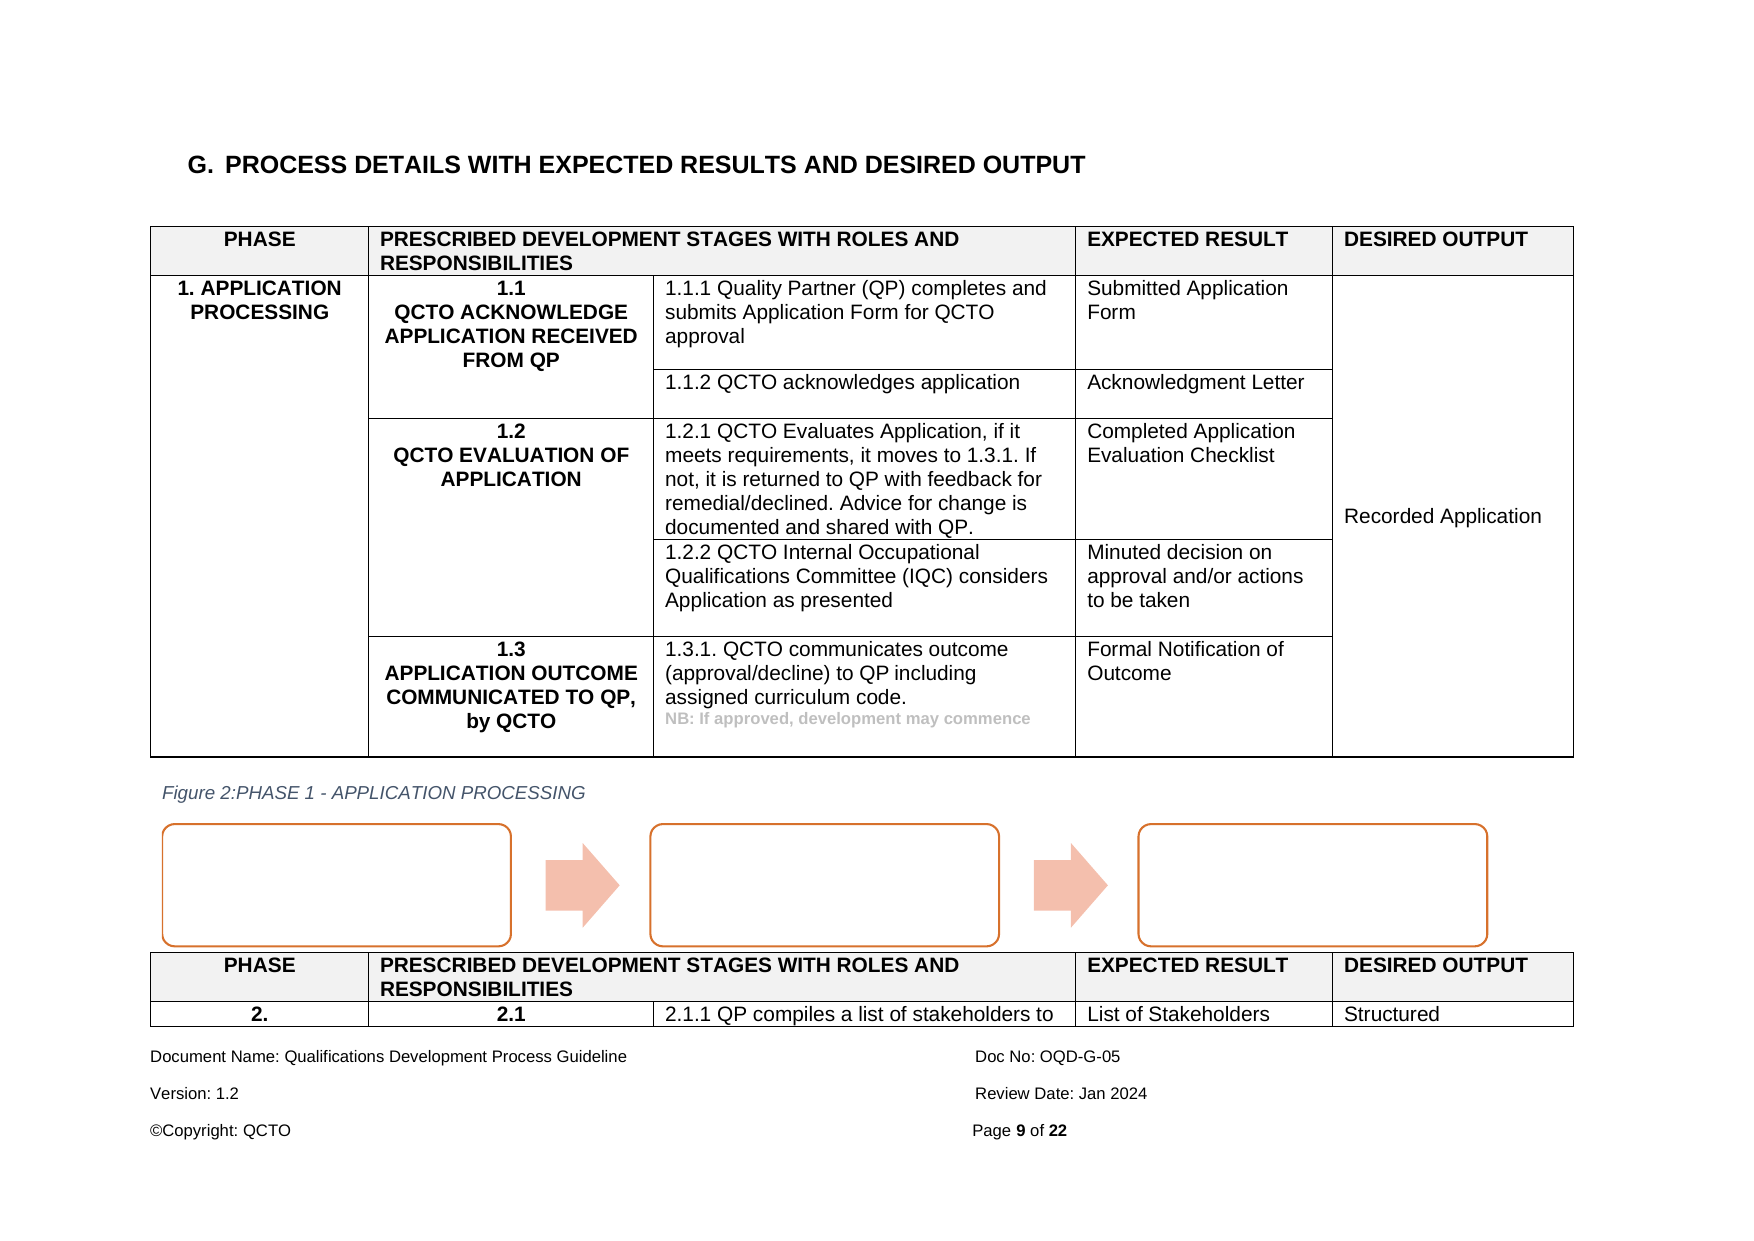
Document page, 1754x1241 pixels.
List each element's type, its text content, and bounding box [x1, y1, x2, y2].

table_cell Completed Application Evaluation Checklist [1076, 419, 1332, 539]
table_cell Recorded Application [1333, 276, 1573, 756]
table_cell 1.2.2 QCTO Internal Occupational Qualifications Committee (IQC) considers Application as presented [654, 540, 1075, 636]
table_cell 1.3.1. QCTO communicates outcome (approval/decline) to QP including assigned curriculum code. NB: If approved, development may commence [654, 637, 1075, 756]
table_cell 1.2 QCTO EVALUATION OF APPLICATION [369, 419, 653, 636]
table_cell Submitted Application Form [1076, 276, 1332, 369]
table_cell Minuted decision on approval and/or actions to be taken [1076, 540, 1332, 636]
table_cell 1.1.1 Quality Partner (QP) completes and submits Application Form for QCTO approval [654, 276, 1075, 369]
table_cell Formal Notification of Outcome [1076, 637, 1332, 756]
table_cell 1.2.1 QCTO Evaluates Application, if it meets requirements, it moves to 1.3.1. If not, it is returned to QP with feedback for remedial/declined. Advice for change is documented and shared with QP. [654, 419, 1075, 539]
table_header EXPECTED RESULT [1076, 227, 1332, 275]
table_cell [1076, 1002, 1332, 1026]
table_header PHASE [151, 227, 368, 275]
subtitle PROCESS DETAILS WITH EXPECTED RESULTS AND DESIRED OUTPUT [187, 150, 1604, 179]
table_cell EXPECTED RESULT [1076, 953, 1332, 1001]
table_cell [1333, 1002, 1573, 1026]
table_cell 1.1 QCTO ACKNOWLEDGE APPLICATION RECEIVED FROM QP [369, 276, 653, 418]
table_cell PHASE [151, 953, 368, 1001]
table_cell 1. APPLICATION PROCESSING [151, 276, 368, 756]
table_cell 1.3 APPLICATION OUTCOME COMMUNICATED TO QP, by QCTO [369, 637, 653, 756]
table_cell 1.1.2 QCTO acknowledges application [654, 370, 1075, 418]
table_header DESIRED OUTPUT [1333, 227, 1573, 275]
table_cell Acknowledgment Letter [1076, 370, 1332, 418]
table_cell PRESCRIBED DEVELOPMENT STAGES WITH ROLES AND RESPONSIBILITIES [369, 953, 1075, 1001]
table_cell 2.1 SCOPING [369, 1002, 653, 1026]
table_cell DESIRED OUTPUT [1333, 953, 1573, 1001]
table_header PRESCRIBED DEVELOPMENT STAGES WITH ROLES AND RESPONSIBILITIES [369, 227, 1075, 275]
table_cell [654, 1002, 1075, 1026]
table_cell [151, 1002, 368, 1026]
